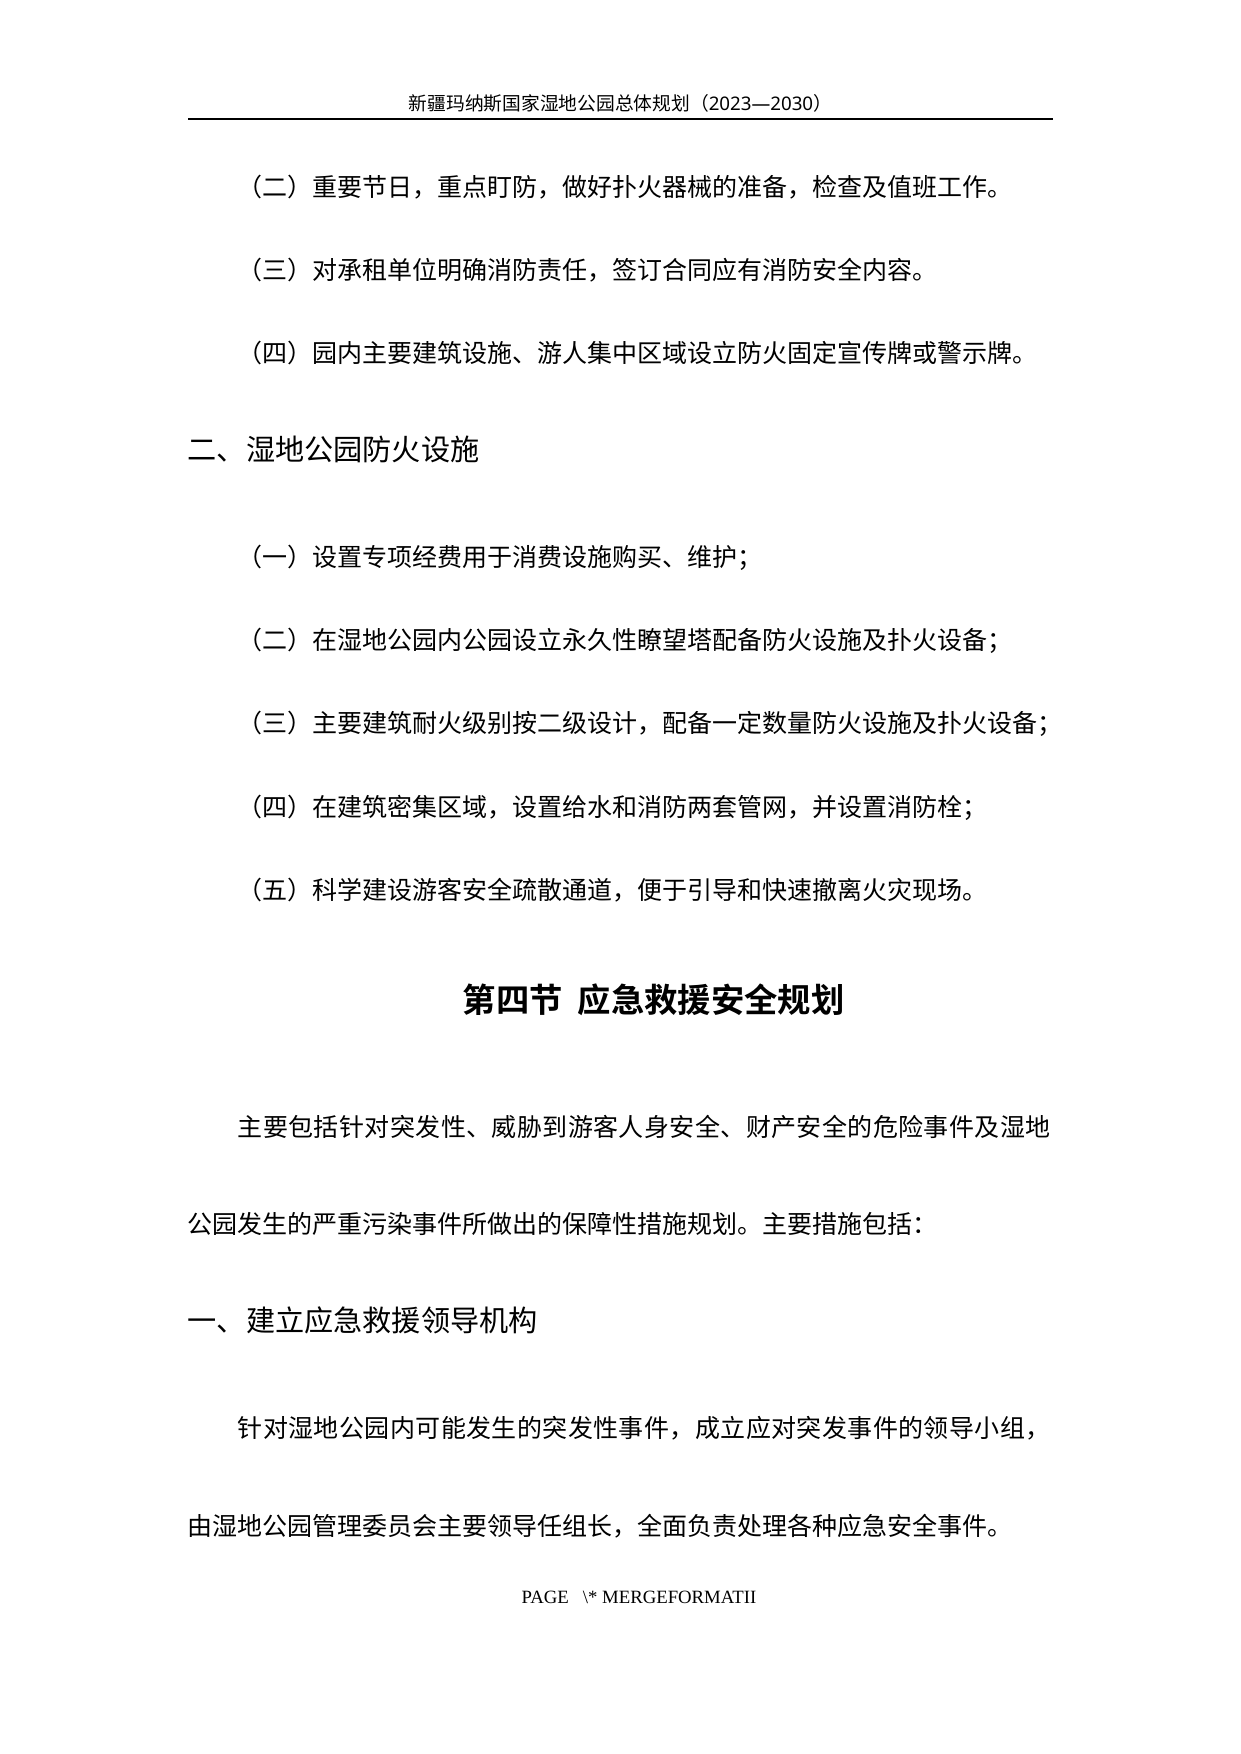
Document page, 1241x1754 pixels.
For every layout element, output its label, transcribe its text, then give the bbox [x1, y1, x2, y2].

text （三）对承租单位明确消防责任，签订合同应有消防安全内容。 [187, 236, 1053, 301]
text （一）设置专项经费用于消费设施购买、维护； [187, 523, 1053, 588]
text （四）园内主要建筑设施、游人集中区域设立防火固定宣传牌或警示牌。 [187, 319, 1053, 384]
subtitle 第四节 应急救援安全规划 [187, 966, 1053, 1031]
subtitle 二、湿地公园防火设施 [187, 415, 1053, 480]
text （二）在湿地公园内公园设立永久性瞭望塔配备防火设施及扑火设备； [187, 606, 1053, 671]
subtitle 一、建立应急救援领导机构 [187, 1286, 1053, 1351]
text 主要包括针对突发性、威胁到游客人身安全、财产安全的危险事件及湿地公园发生的严重污染事件所做出的保障性措施规划。主要措施包括： [187, 1093, 1053, 1256]
text （五）科学建设游客安全疏散通道，便于引导和快速撤离火灾现场。 [187, 856, 1053, 921]
text （四）在建筑密集区域，设置给水和消防两套管网，并设置消防栓； [187, 773, 1053, 838]
text 针对湿地公园内可能发生的突发性事件，成立应对突发事件的领导小组，由湿地公园管理委员会主要领导任组长，全面负责处理各种应急安全事件。 [187, 1394, 1053, 1557]
text （二）重要节日，重点盯防，做好扑火器械的准备，检查及值班工作。 [187, 153, 1053, 218]
text （三）主要建筑耐火级别按二级设计，配备一定数量防火设施及扑火设备； [187, 689, 1053, 754]
